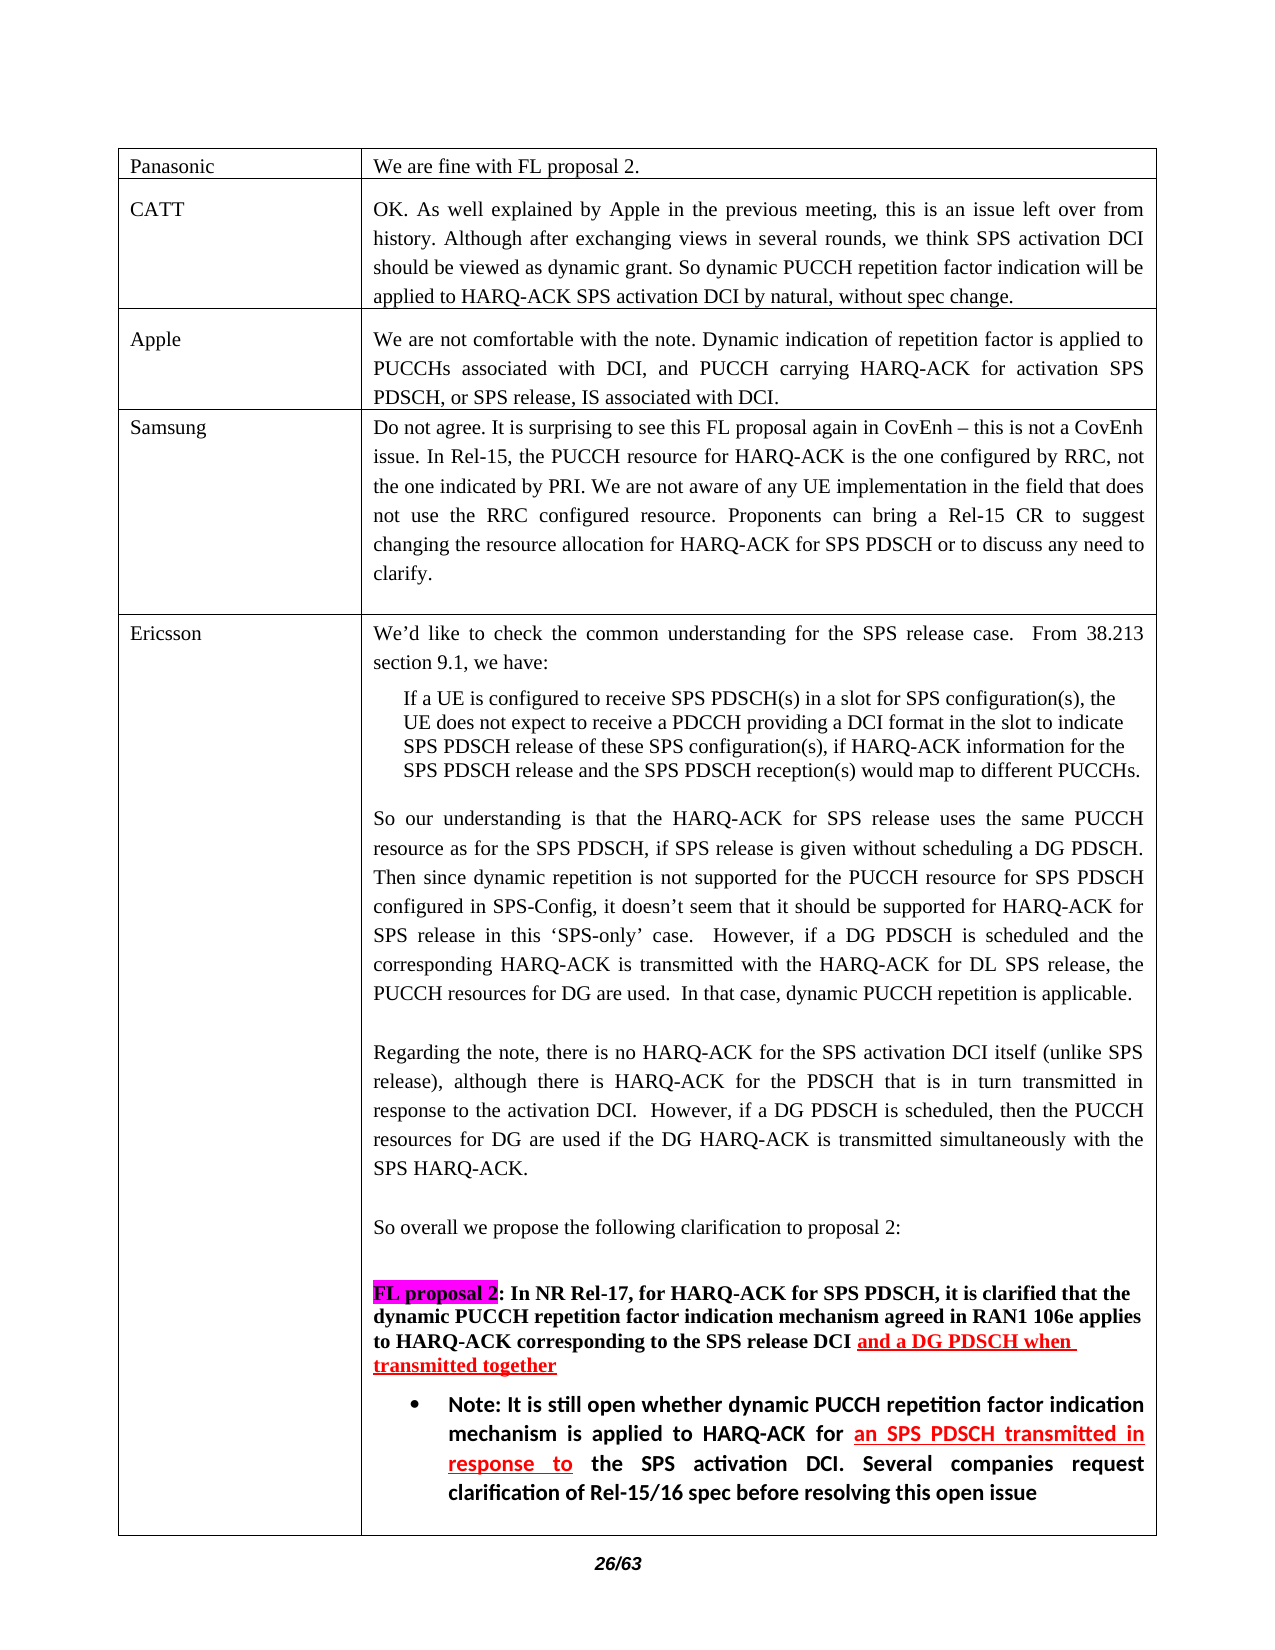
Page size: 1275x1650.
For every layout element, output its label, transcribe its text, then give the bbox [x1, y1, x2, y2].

table_cell Panasonic [119, 149, 361, 178]
table_cell Ericsson [119, 615, 361, 1535]
table_cell Do not agree. It is surprising to see this FL proposal again in CovEnh – this is not a CovEnh issue. In Rel-15, the PUCCH resource for HARQ-ACK is the one configured by RRC, not the one indicated by PRI. We are not aware of any UE implementation in the field that does not use the RRC configured resource. Proponents can bring a Rel-15 CR to suggest changing the resource allocation for HARQ-ACK for SPS PDSCH or to discuss any need to clarify. [362, 410, 1156, 614]
table_cell OK. As well explained by Apple in the previous meeting, this is an issue left over from history. Although after exchanging views in several rounds, we think SPS activation DCI should be viewed as dynamic grant. So dynamic PUCCH repetition factor indication will be applied to HARQ-ACK SPS activation DCI by natural, without spec change. [362, 179, 1156, 308]
table_cell We’d like to check the common understanding for the SPS release case. From 38.213 section 9.1, we have: If a UE is configured to receive SPS PDSCH(s) in a slot for SPS configuration(s), the UE does not expect to receive a PDCCH providing a DCI format in the slot to indicate SPS PDSCH release of these SPS configuration(s), if HARQ-ACK information for the SPS PDSCH release and the SPS PDSCH reception(s) would map to different PUCCHs. So our understanding is that the HARQ-ACK for SPS release uses the same PUCCH resource as for the SPS PDSCH, if SPS release is given without scheduling a DG PDSCH. Then since dynamic repetition is not supported for the PUCCH resource for SPS PDSCH configured in SPS-Config, it doesn’t seem that it should be supported for HARQ-ACK for SPS release in this ‘SPS-only’ case. However, if a DG PDSCH is scheduled and the corresponding HARQ-ACK is transmitted with the HARQ-ACK for DL SPS release, the PUCCH resources for DG are used. In that case, dynamic PUCCH repetition is applicable. Regarding the note, there is no HARQ-ACK for the SPS activation DCI itself (unlike SPS release), although there is HARQ-ACK for the PDSCH that is in turn transmitted in response to the activation DCI. However, if a DG PDSCH is scheduled, then the PUCCH resources for DG are used if the DG HARQ-ACK is transmitted simultaneously with the SPS HARQ-ACK. So overall we propose the following clarification to proposal 2: FL proposal 2: In NR Rel-17, for HARQ-ACK for SPS PDSCH, it is clarified that the dynamic PUCCH repetition factor indication mechanism agreed in RAN1 106e applies to HARQ-ACK corresponding to the SPS release DCI and a DG PDSCH when transmitted together Note: It is still open whether dynamic PUCCH repetition factor indication mechanism is applied to HARQ-ACK for an SPS PDSCH transmitted in response to the SPS activation DCI. Several companies request clarification of Rel-15/16 spec before resolving this open issue [362, 615, 1156, 1535]
table_cell We are fine with FL proposal 2. [362, 149, 1156, 178]
table_cell Apple [119, 309, 361, 409]
table_cell We are not comfortable with the note. Dynamic indication of repetition factor is applied to PUCCHs associated with DCI, and PUCCH carrying HARQ-ACK for activation SPS PDSCH, or SPS release, IS associated with DCI. [362, 309, 1156, 409]
table_cell CATT [119, 179, 361, 308]
table_cell Samsung [119, 410, 361, 614]
